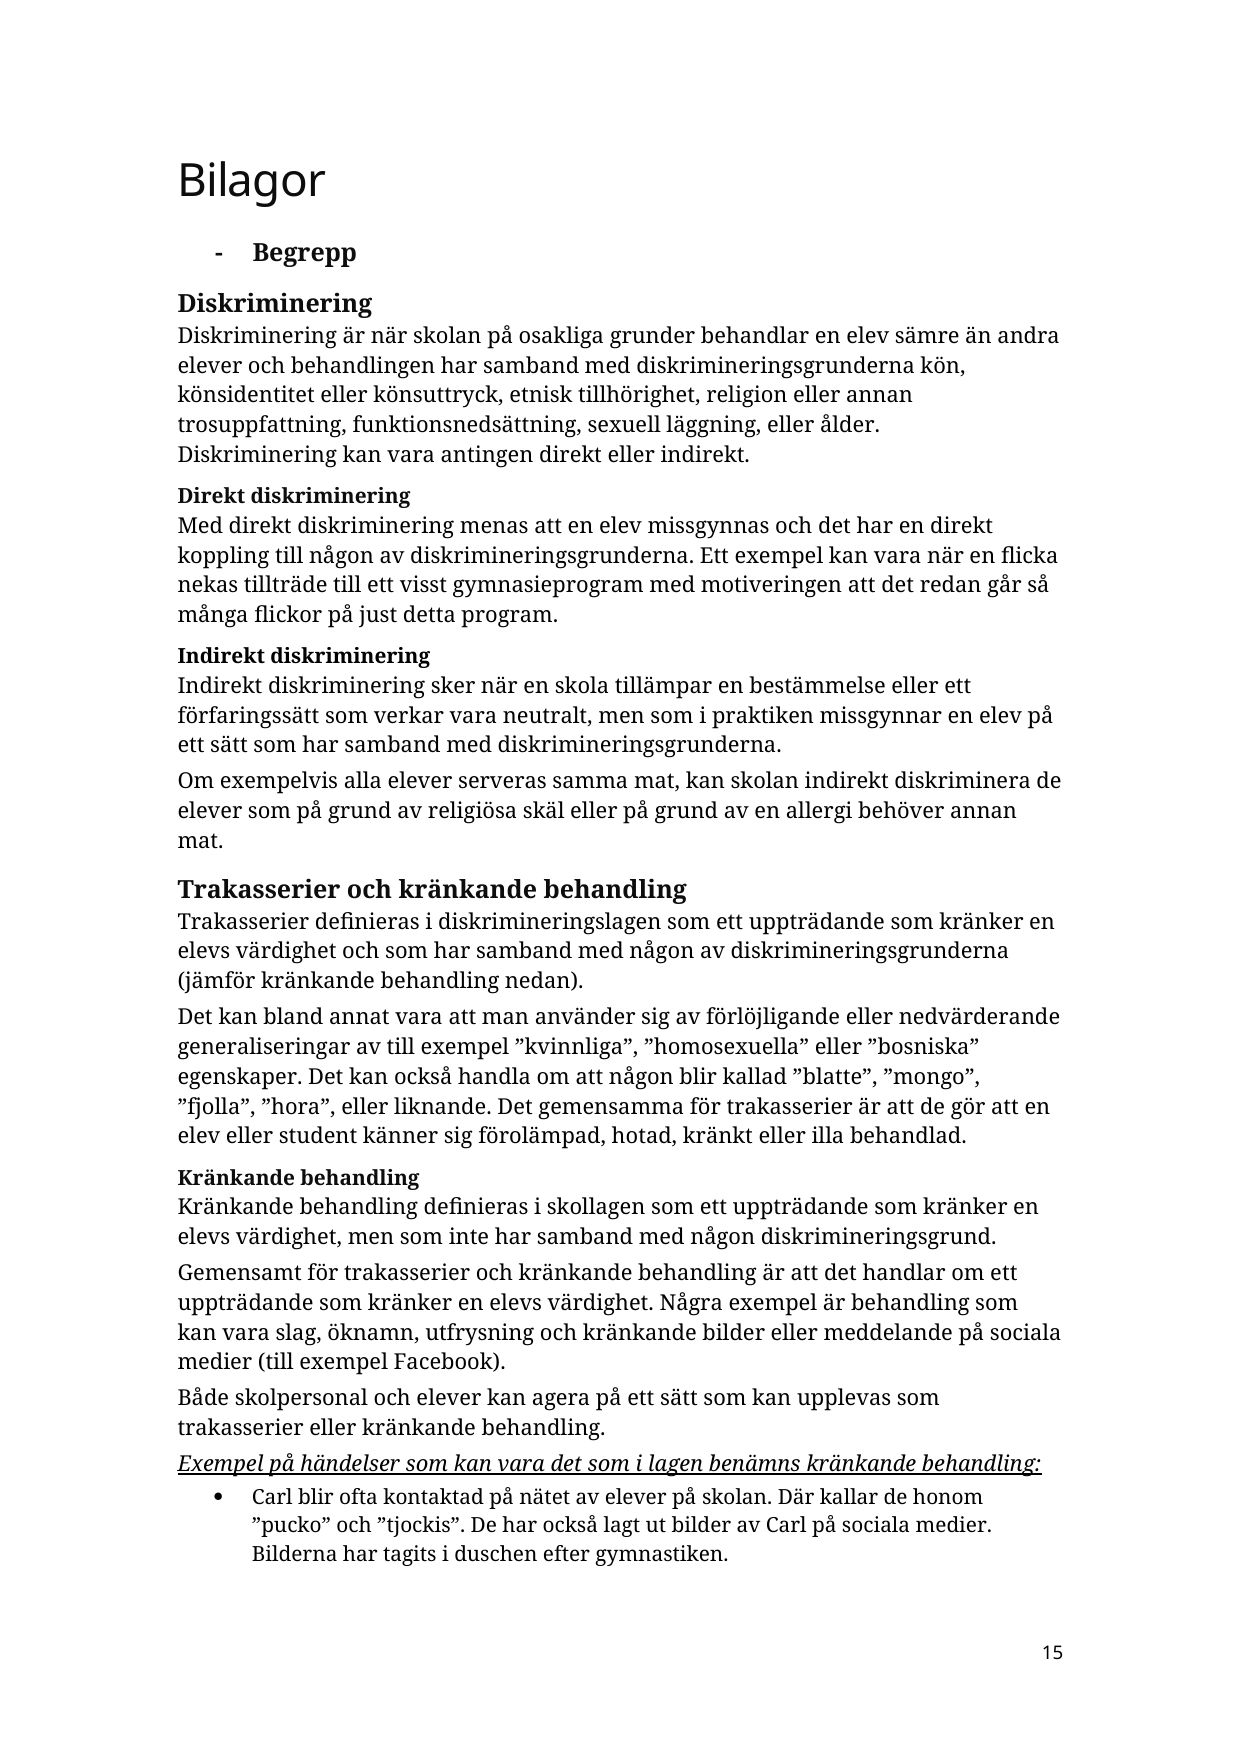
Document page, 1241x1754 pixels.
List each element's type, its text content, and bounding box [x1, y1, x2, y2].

text Om exempelvis alla elever serveras samma mat, kan skolan indirekt diskriminera de elever som på grund av religiösa skäl eller på grund av en allergi behöver annan mat. [177, 766, 1063, 855]
text Både skolpersonal och elever kan agera på ett sätt som kan upplevas som trakasserier eller kränkande behandling. [177, 1382, 1063, 1442]
text Diskriminering är när skolan på osakliga grunder behandlar en elev sämre än andra elever och behandlingen har samband med diskrimineringsgrunderna kön, könsidentitet eller könsuttryck, etnisk tillhörighet, religion eller annan trosuppfattning, funktionsnedsättning, sexuell läggning, eller ålder. Diskriminering kan vara antingen direkt eller indirekt. [177, 320, 1063, 469]
text Kränkande behandling definieras i skollagen som ett uppträdande som kränker en elevs värdighet, men som inte har samband med någon diskrimineringsgrund. [177, 1191, 1063, 1251]
text Kränkande behandling [177, 1163, 1063, 1191]
list Carl blir ofta kontaktad på nätet av elever på skolan. Där kallar de honom ”pucko” och ”tjockis”. De har också lagt ut bilder av Carl på sociala medier. Bilderna har tagits i duschen efter gymnastiken. [214, 1482, 1063, 1567]
text Exempel på händelser som kan vara det som i lagen benämns kränkande behandling: [177, 1448, 1063, 1478]
text Trakasserier och kränkande behandling [177, 872, 1063, 906]
text Gemensamt för trakasserier och kränkande behandling är att det handlar om ett uppträdande som kränker en elevs värdighet. Några exempel är behandling som kan vara slag, öknamn, utfrysning och kränkande bilder eller meddelande på sociala medier (till exempel Facebook). [177, 1257, 1063, 1376]
subtitle Bilagor [177, 148, 1063, 210]
text Direkt diskriminering [177, 481, 1063, 510]
text Diskriminering [177, 286, 1063, 320]
text Indirekt diskriminering [177, 641, 1063, 670]
text Indirekt diskriminering sker när en skola tillämpar en bestämmelse eller ett förfaringssätt som verkar vara neutralt, men som i praktiken missgynnar en elev på ett sätt som har samband med diskrimineringsgrunderna. [177, 670, 1063, 759]
text Med direkt diskriminering menas att en elev missgynnas och det har en direkt koppling till någon av diskrimineringsgrunderna. Ett exempel kan vara när en flicka nekas tillträde till ett visst gymnasieprogram med motiveringen att det redan går så många flickor på just detta program. [177, 510, 1063, 629]
text Det kan bland annat vara att man använder sig av förlöjligande eller nedvärderande generaliseringar av till exempel ”kvinnliga”, ”homosexuella” eller ”bosniska” egenskaper. Det kan också handla om att någon blir kallad ”blatte”, ”mongo”, ”fjolla”, ”hora”, eller liknande. Det gemensamma för trakasserier är att de gör att en elev eller student känner sig förolämpad, hotad, kränkt eller illa behandlad. [177, 1001, 1063, 1150]
text Trakasserier definieras i diskrimineringslagen som ett uppträdande som kränker en elevs värdighet och som har samband med någon av diskrimineringsgrunderna (jämför kränkande behandling nedan). [177, 906, 1063, 995]
list Begrepp [215, 235, 1063, 269]
